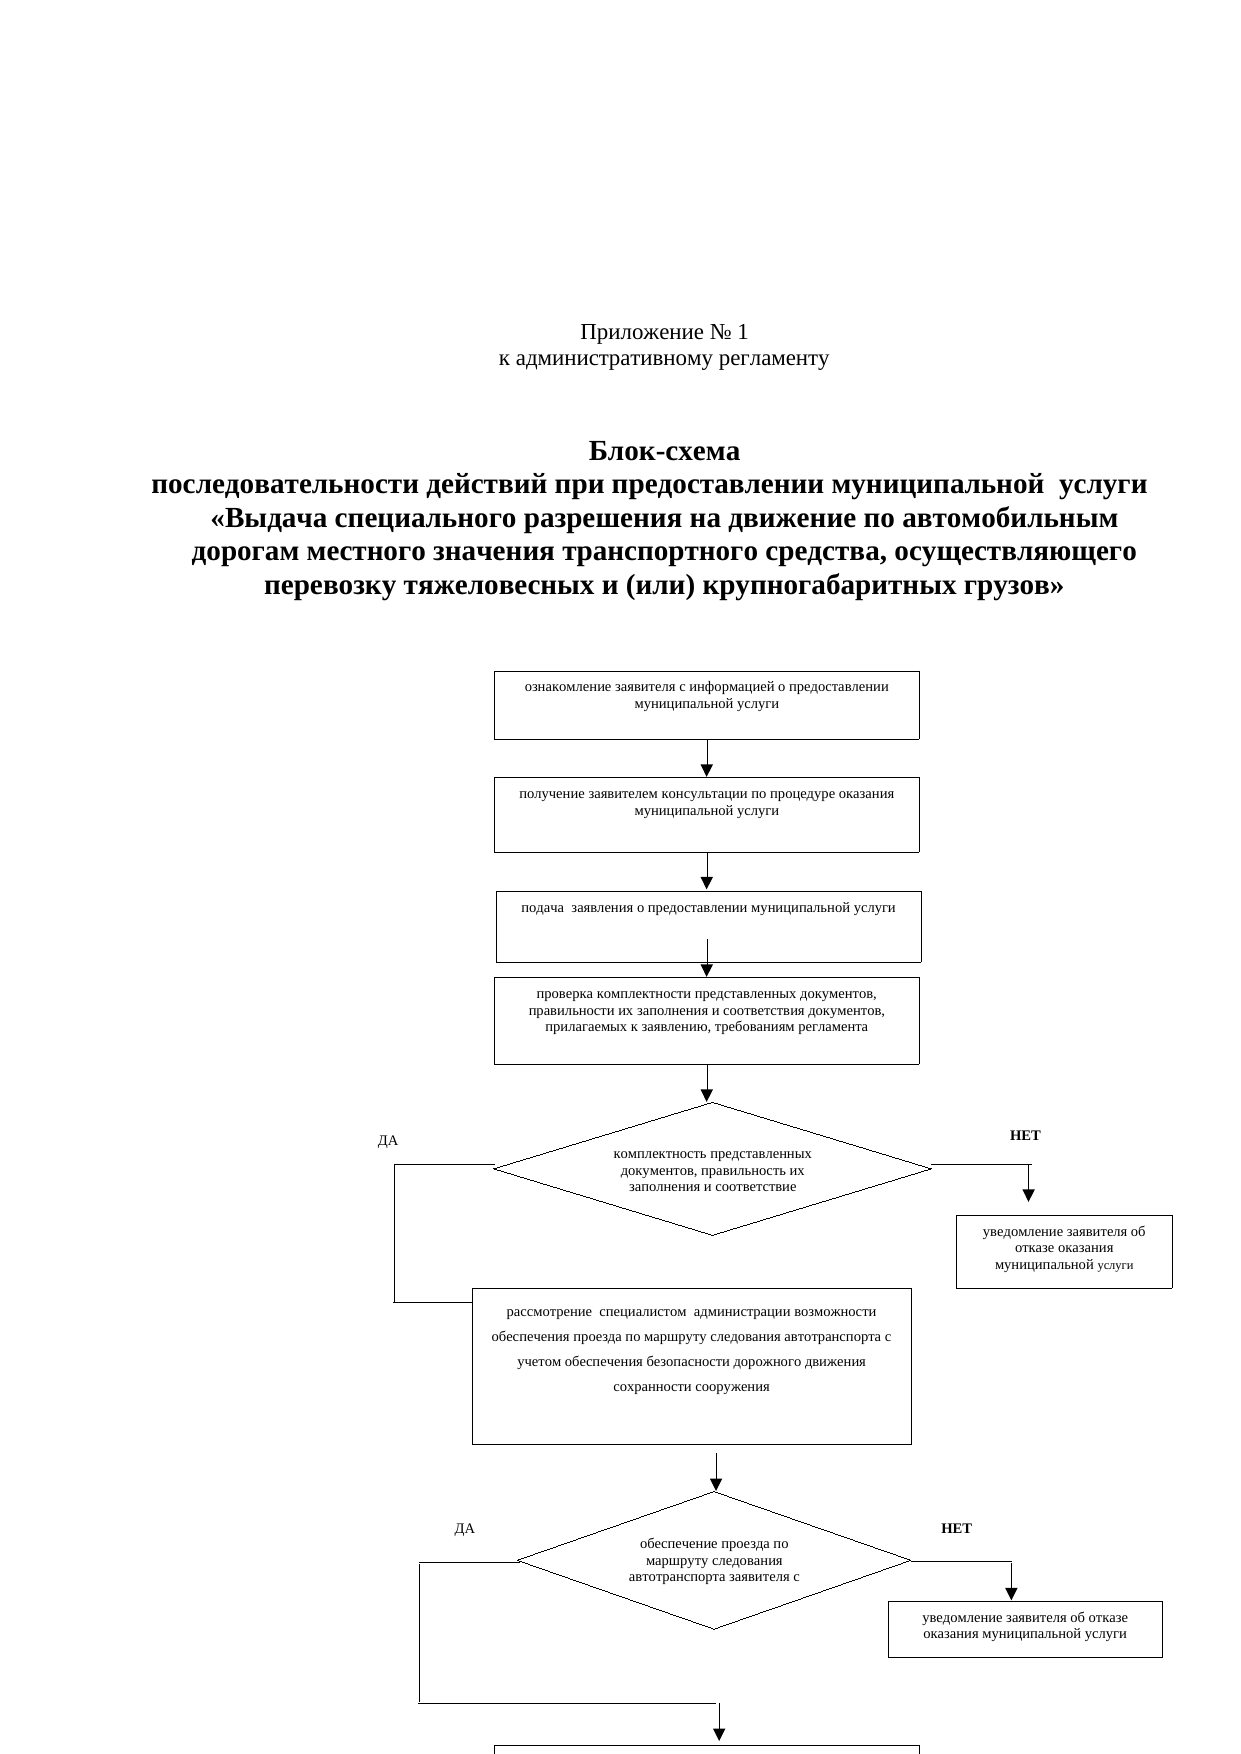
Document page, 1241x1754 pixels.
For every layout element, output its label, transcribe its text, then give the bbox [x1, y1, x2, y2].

text Приложение № 1 [177, 318, 1152, 344]
text Блок-схема [177, 433, 1152, 466]
text последовательности действий при предоставлении муниципальной услуги [148, 466, 1152, 500]
text к административному регламенту [177, 344, 1152, 371]
text «Выдача специального разрешения на движение по автомобильным дорогам местного значения транспортного средства, осуществляющего перевозку тяжеловесных и (или) крупногабаритных грузов» [177, 500, 1152, 601]
